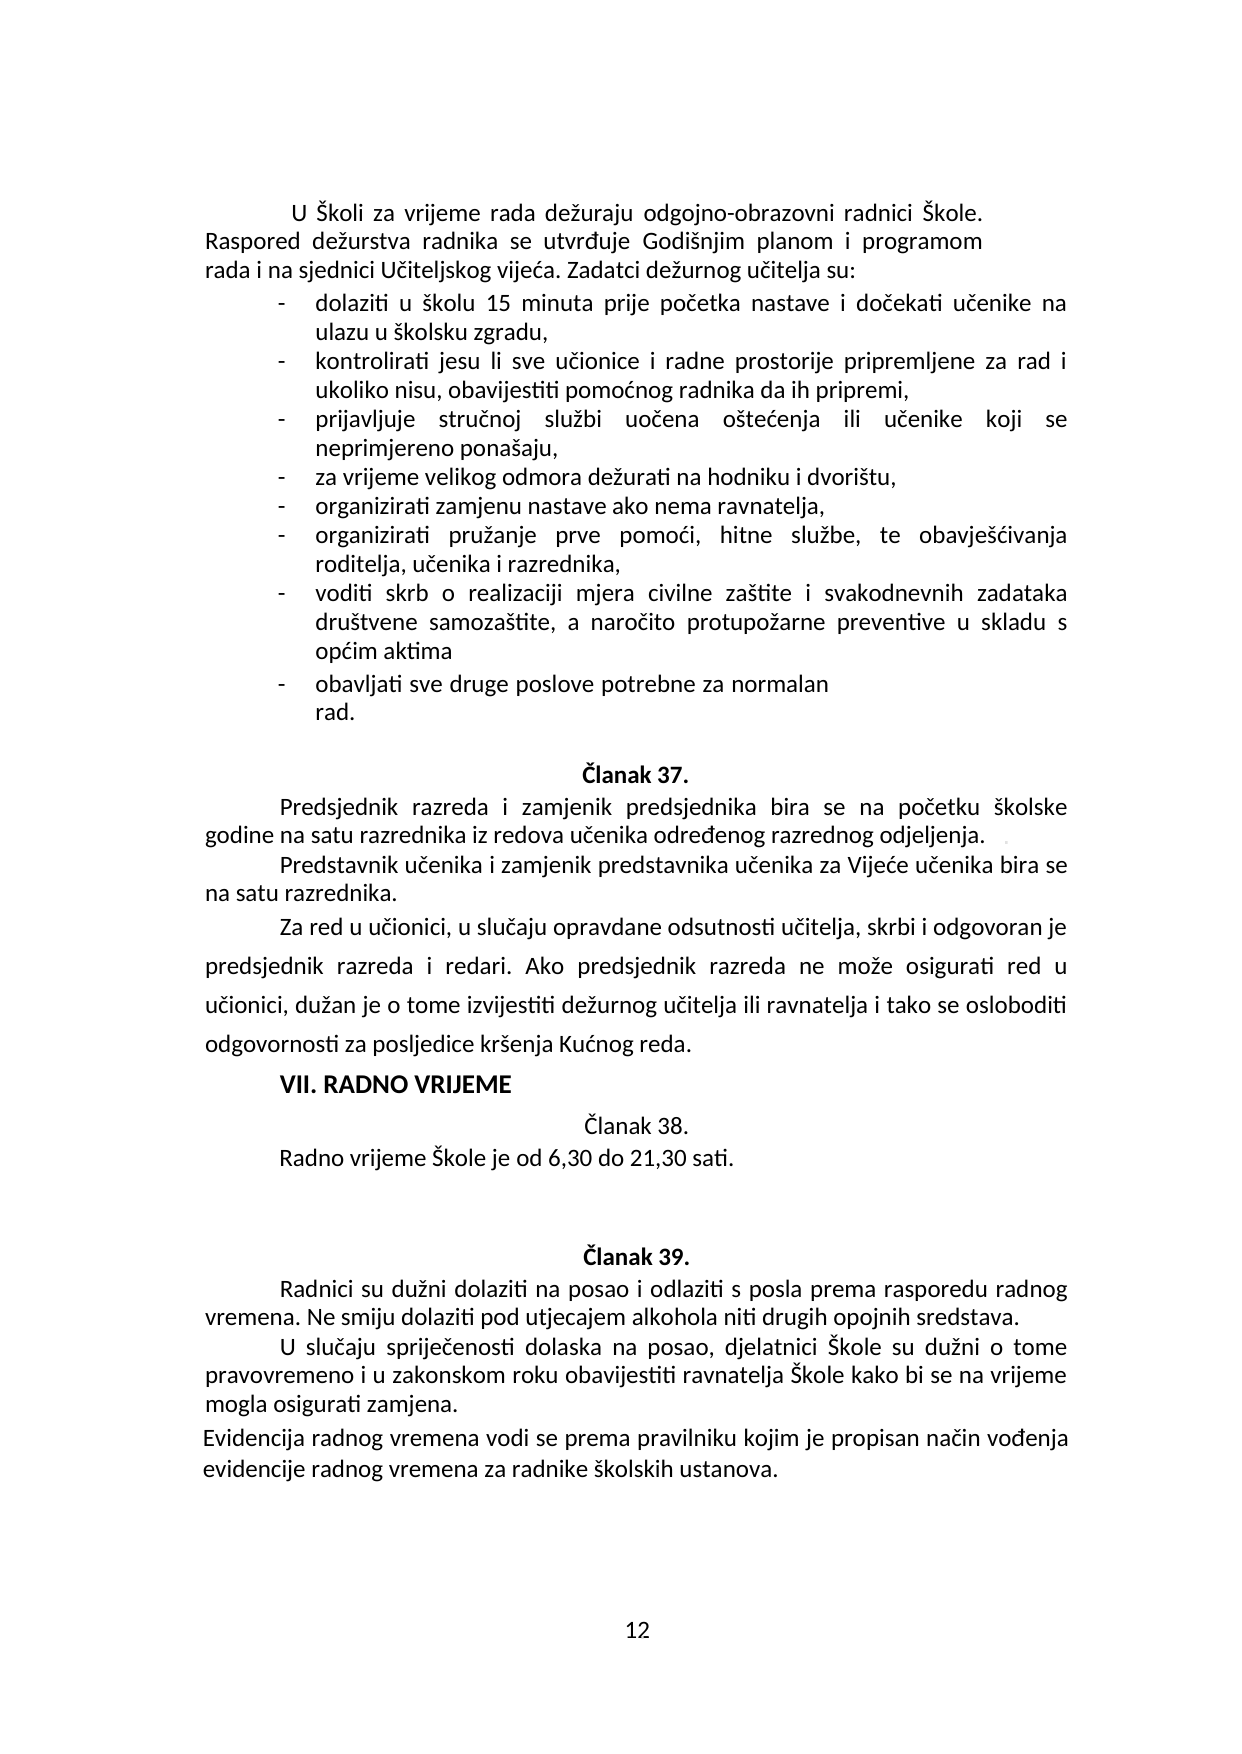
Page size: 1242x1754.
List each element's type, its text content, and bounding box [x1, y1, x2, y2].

text U Školi za vrijeme rada dežuraju odgojno-obrazovni radnici Škole. Raspored dežurstva radnika se utvrđuje Godišnjim planom i programom rada i na sjednici Učiteljskog vijeća. Zadatci dežurnog učitelja su: [205, 198, 983, 285]
text U slučaju spriječenosti dolaska na posao, djelatnici Škole su dužni o tome pravovremeno i u zakonskom roku obavijestiti ravnatelja Škole kako bi se na vrijeme mogla osigurati zamjena. [205, 1332, 1068, 1419]
list prijavljuje stručnoj službi uočena oštećenja ili učenike koji se neprimjereno ponašaju, [278, 404, 1068, 462]
list za vrijeme velikog odmora dežurati na hodniku i dvorištu, [278, 462, 1068, 491]
text Članak 39. [239, 1241, 1034, 1271]
list kontrolirati jesu li sve učionice i radne prostorije pripremljene za rad i ukoliko nisu, obavijestiti pomoćnog radnika da ih pripremi, [278, 346, 1068, 404]
text Evidencija radnog vremena vodi se prema pravilniku kojim je propisan način vođenja evidencije radnog vremena za radnike školskih ustanova. [203, 1422, 1070, 1483]
text Radno vrijeme Škole je od 6,30 do 21,30 sati. [279, 1143, 1068, 1172]
text VII. RADNO VRIJEME [205, 1068, 1068, 1101]
list obavljati sve druge poslove potrebne za normalan rad. [278, 669, 830, 727]
list dolaziti u školu 15 minuta prije početka nastave i dočekati učenike na ulazu u školsku zgradu, [278, 288, 1068, 346]
text Članak 37. [239, 759, 1032, 790]
list organizirati zamjenu nastave ako nema ravnatelja, [278, 491, 1068, 520]
text Predsjednik razreda i zamjenik predsjednika bira se na početku školske godine na satu razrednika iz redova učenika određenog razrednog odjeljenja. [205, 792, 1068, 850]
text Predstavnik učenika i zamjenik predstavnika učenika za Vijeće učenika bira se na satu razrednika. [205, 850, 1068, 908]
text Za red u učionici, u slučaju opravdane odsutnosti učitelja, skrbi i odgovoran je predsjednik razreda i redari. Ako predsjednik razreda ne može osigurati red u učionici, dužan je o tome izvijestiti dežurnog učitelja ili ravnatelja i tako se osloboditi odgovornosti za posljedice kršenja Kućnog reda. [205, 911, 1068, 1059]
list organizirati pružanje prve pomoći, hitne službe, te obavješćivanja roditelja, učenika i razrednika, [278, 520, 1068, 578]
text Radnici su dužni dolaziti na posao i odlaziti s posla prema rasporedu radnog vremena. Ne smiju dolaziti pod utjecajem alkohola niti drugih opojnih sredstava. [205, 1274, 1068, 1332]
list voditi skrb o realizaciji mjera civilne zaštite i svakodnevnih zadataka društvene samozaštite, a naročito protupožarne preventive u skladu s općim aktima [278, 578, 1068, 666]
text Članak 38. [239, 1110, 1034, 1140]
